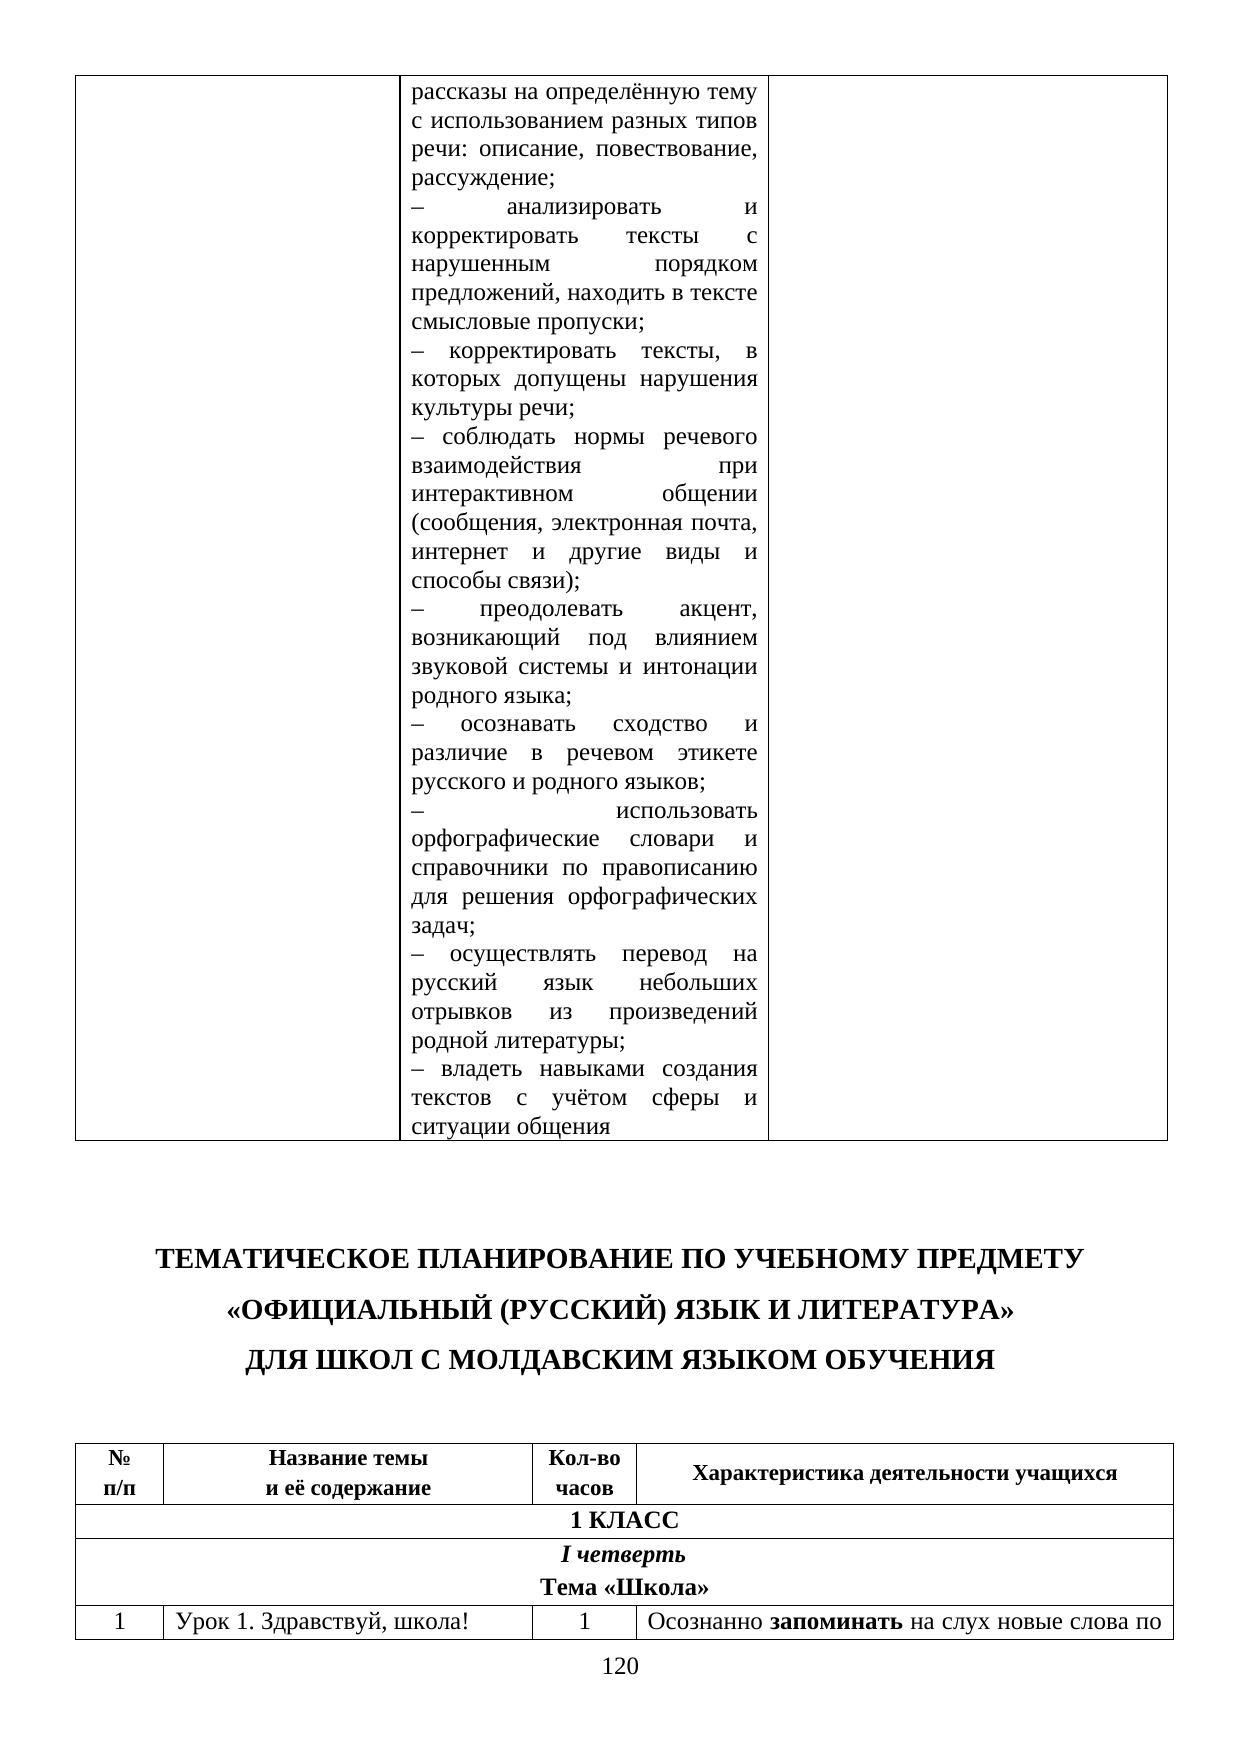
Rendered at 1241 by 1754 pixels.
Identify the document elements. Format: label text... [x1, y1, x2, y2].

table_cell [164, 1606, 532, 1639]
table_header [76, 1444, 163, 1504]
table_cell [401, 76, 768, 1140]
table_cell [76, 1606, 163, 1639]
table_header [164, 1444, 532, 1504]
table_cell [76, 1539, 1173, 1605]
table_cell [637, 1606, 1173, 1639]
text «ОФИЦИАЛЬНЫЙ (РУССКИЙ) ЯЗЫК И ЛИТЕРАТУРА» [75, 1292, 1165, 1325]
text ТЕМАТИЧЕСКОЕ ПЛАНИРОВАНИЕ ПО УЧЕБНОМУ ПРЕДМЕТУ [75, 1241, 1165, 1275]
text ДЛЯ ШКОЛ С МОЛДАВСКИМ ЯЗЫКОМ ОБУЧЕНИЯ [75, 1342, 1165, 1376]
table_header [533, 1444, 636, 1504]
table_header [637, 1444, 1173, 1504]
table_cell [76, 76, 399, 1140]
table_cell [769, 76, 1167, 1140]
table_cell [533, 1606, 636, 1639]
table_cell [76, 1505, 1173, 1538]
